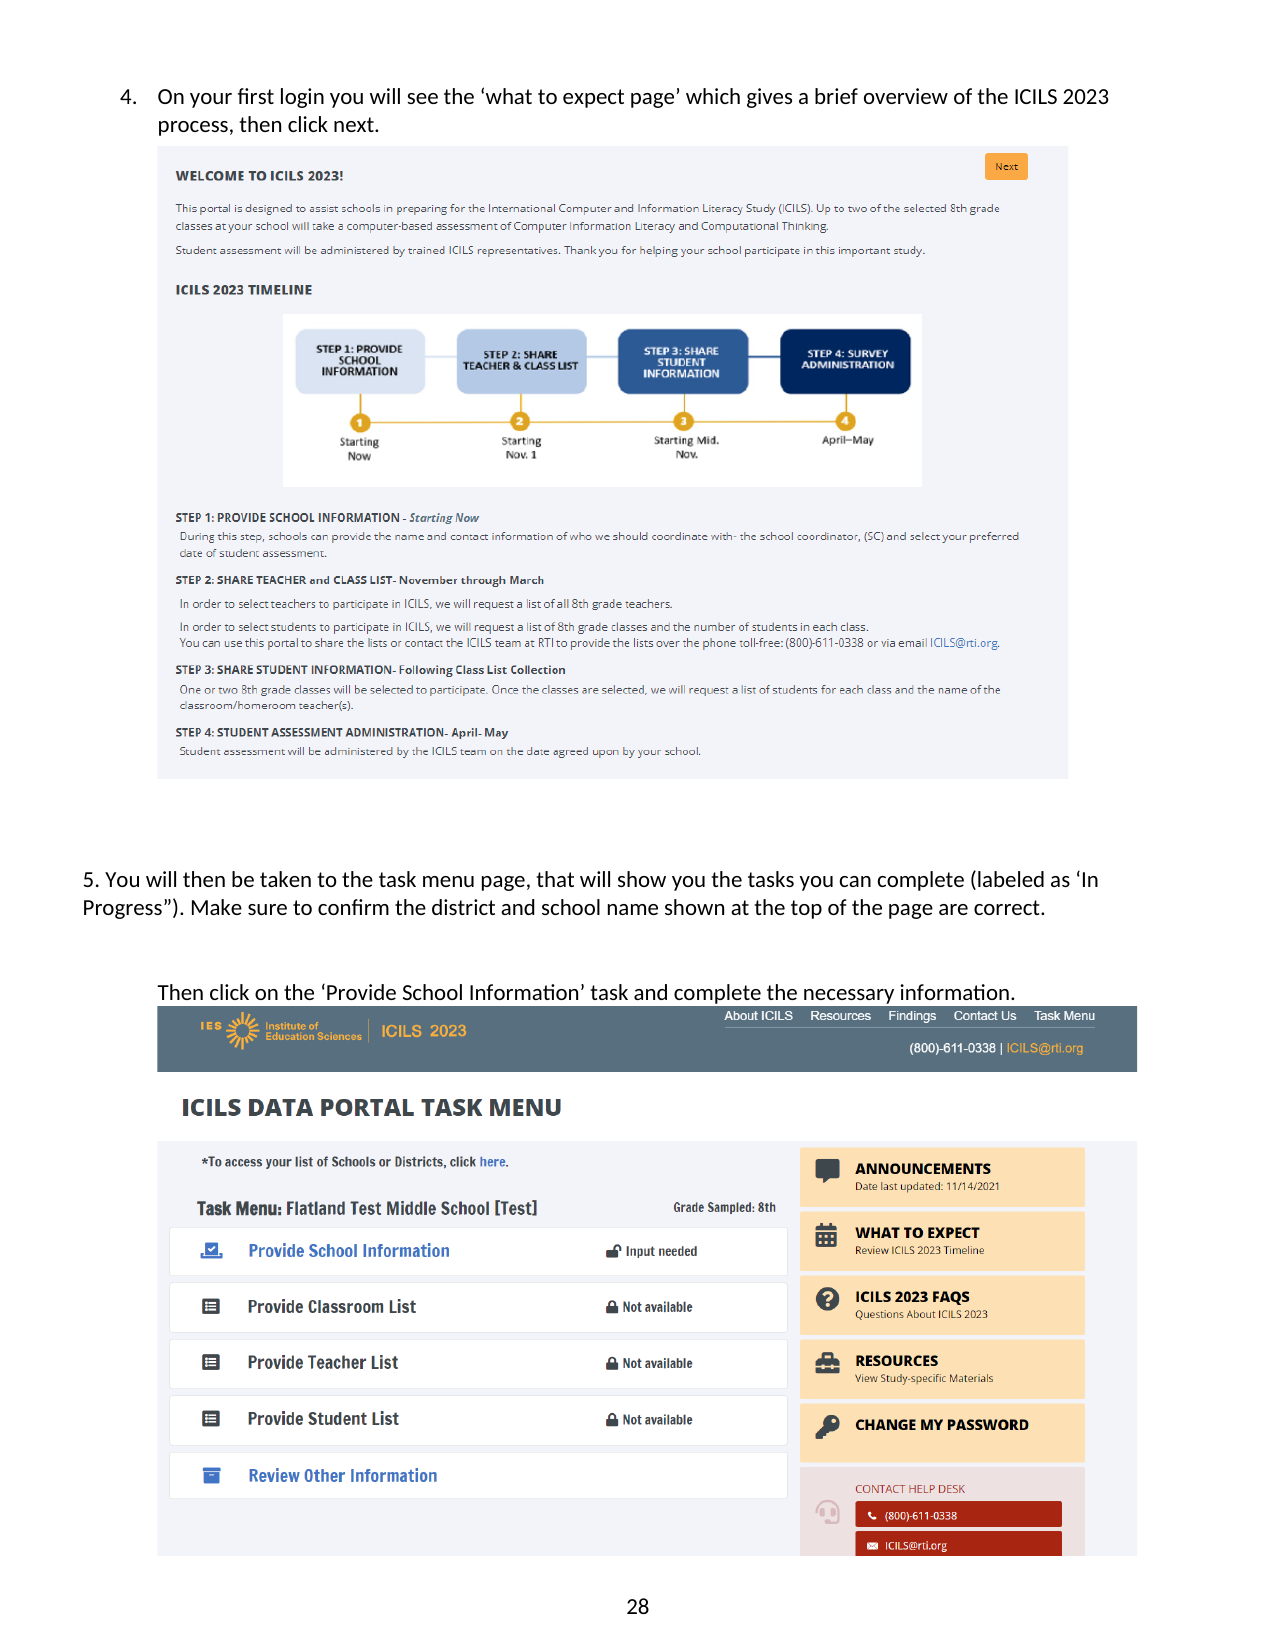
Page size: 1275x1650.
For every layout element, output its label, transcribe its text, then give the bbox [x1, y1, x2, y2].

picture [157, 1006, 1138, 1556]
text 5. You will then be taken to the task menu page, that will show you the tasks you can complete (labeled as ‘In Progress”). Make sure to confirm the district and school name shown at the top of the page are correct. [82, 865, 1192, 921]
picture [157, 138, 1069, 779]
